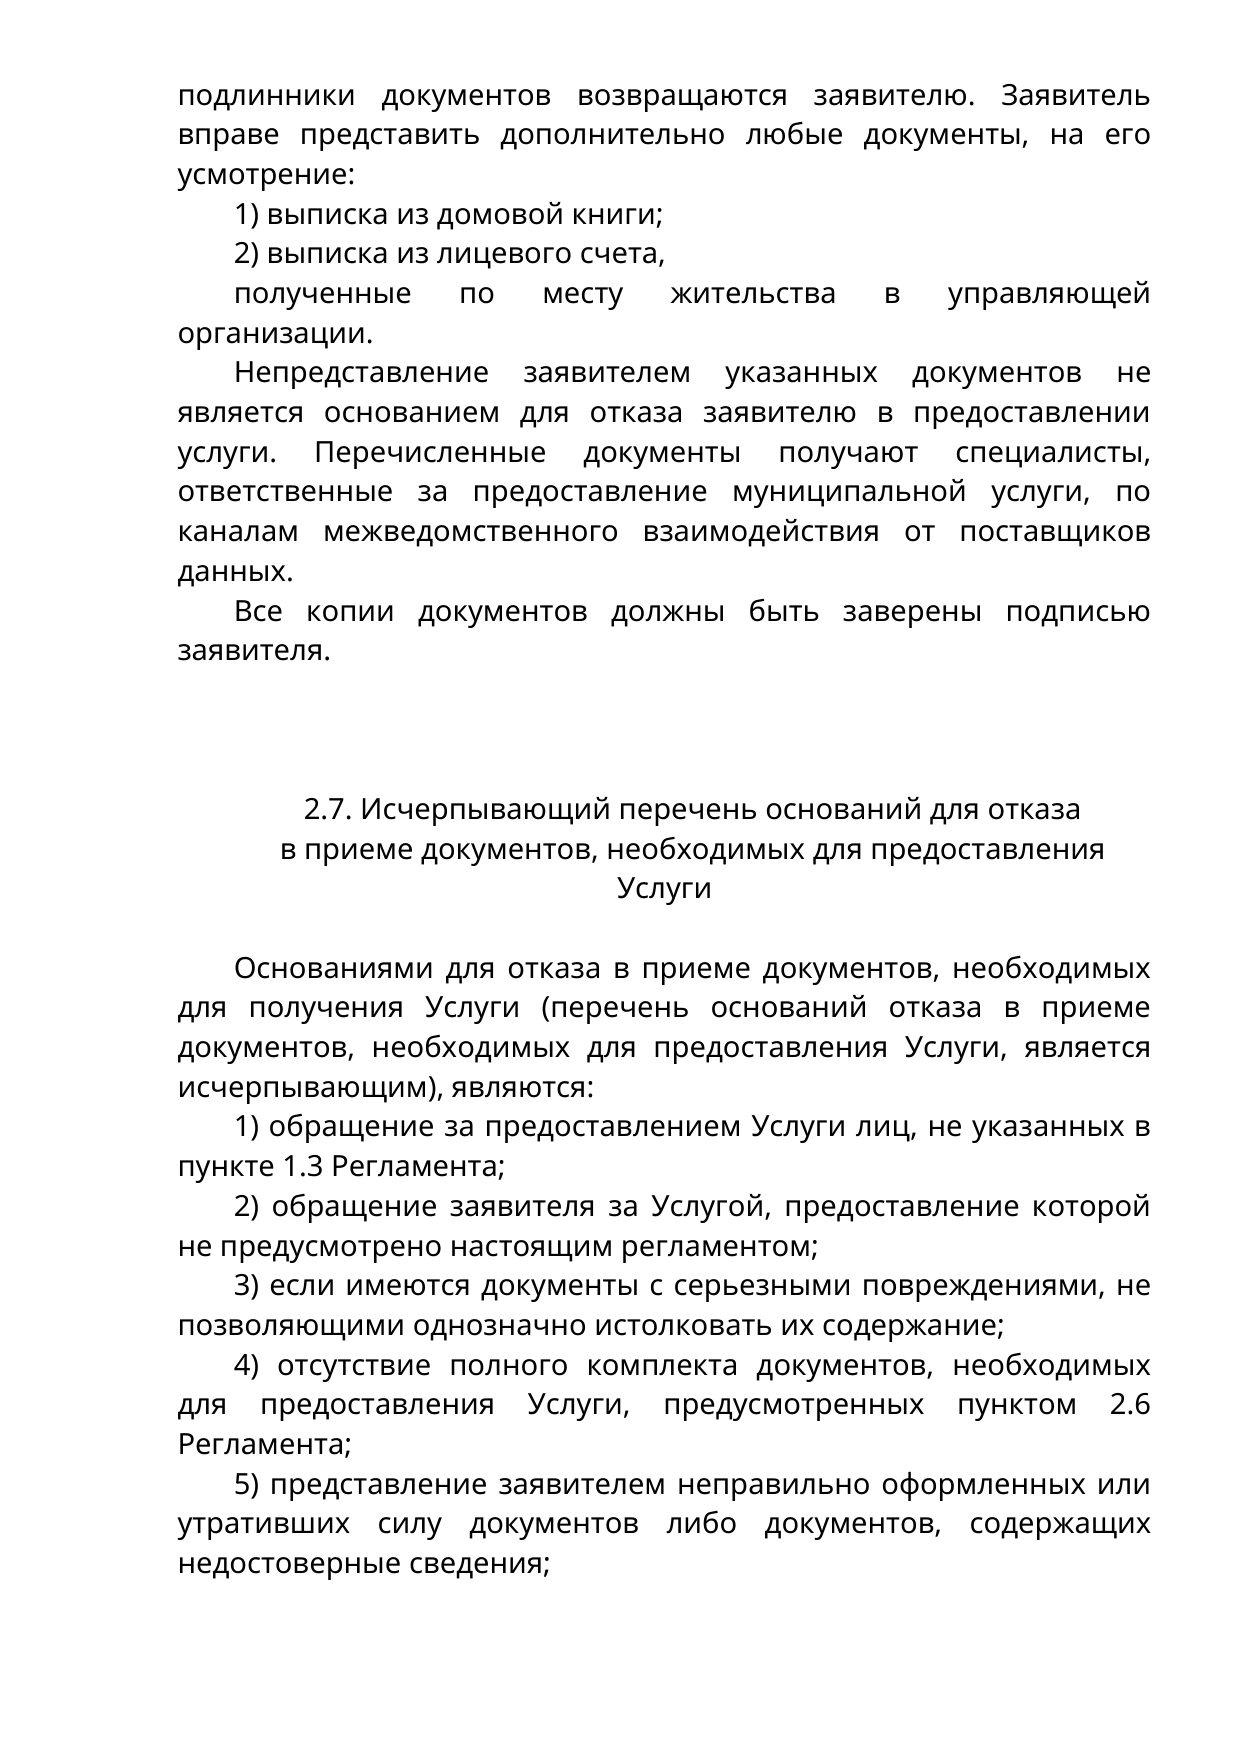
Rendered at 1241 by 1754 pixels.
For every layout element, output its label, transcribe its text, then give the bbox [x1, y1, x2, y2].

text 1) выписка из домовой книги; [177, 193, 1152, 233]
text 3) если имеются документы с серьезными повреждениями, не позволяющими однозначно истолковать их содержание; [177, 1264, 1152, 1344]
text 2) выписка из лицевого счета, [177, 233, 1152, 272]
text полученные по месту жительства в управляющей организации. [177, 272, 1152, 352]
text Непредставление заявителем указанных документов не является основанием для отказа заявителю в предоставлении услуги. Перечисленные документы получают специалисты, ответственные за предоставление муниципальной услуги, по каналам межведомственного взаимодействия от поставщиков данных. [177, 352, 1152, 590]
text в приеме документов, необходимых для предоставления Услуги [177, 828, 1152, 907]
text 5) представление заявителем неправильно оформленных или утративших силу документов либо документов, содержащих недостоверные сведения; [177, 1463, 1152, 1582]
text 4) отсутствие полного комплекта документов, необходимых для предоставления Услуги, предусмотренных пунктом 2.6 Регламента; [177, 1344, 1152, 1463]
text 2) обращение заявителя за Услугой, предоставление которой не предусмотрено настоящим регламентом; [177, 1185, 1152, 1264]
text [177, 74, 1152, 193]
text 2.7. Исчерпывающий перечень оснований для отказа [177, 788, 1152, 828]
text 1) обращение за предоставлением Услуги лиц, не указанных в пункте 1.3 Регламента; [177, 1106, 1152, 1185]
text Основаниями для отказа в приеме документов, необходимых для получения Услуги (перечень оснований отказа в приеме документов, необходимых для предоставления Услуги, является исчерпывающим), являются: [177, 947, 1152, 1106]
text Все копии документов должны быть заверены подписью заявителя. [177, 590, 1152, 669]
